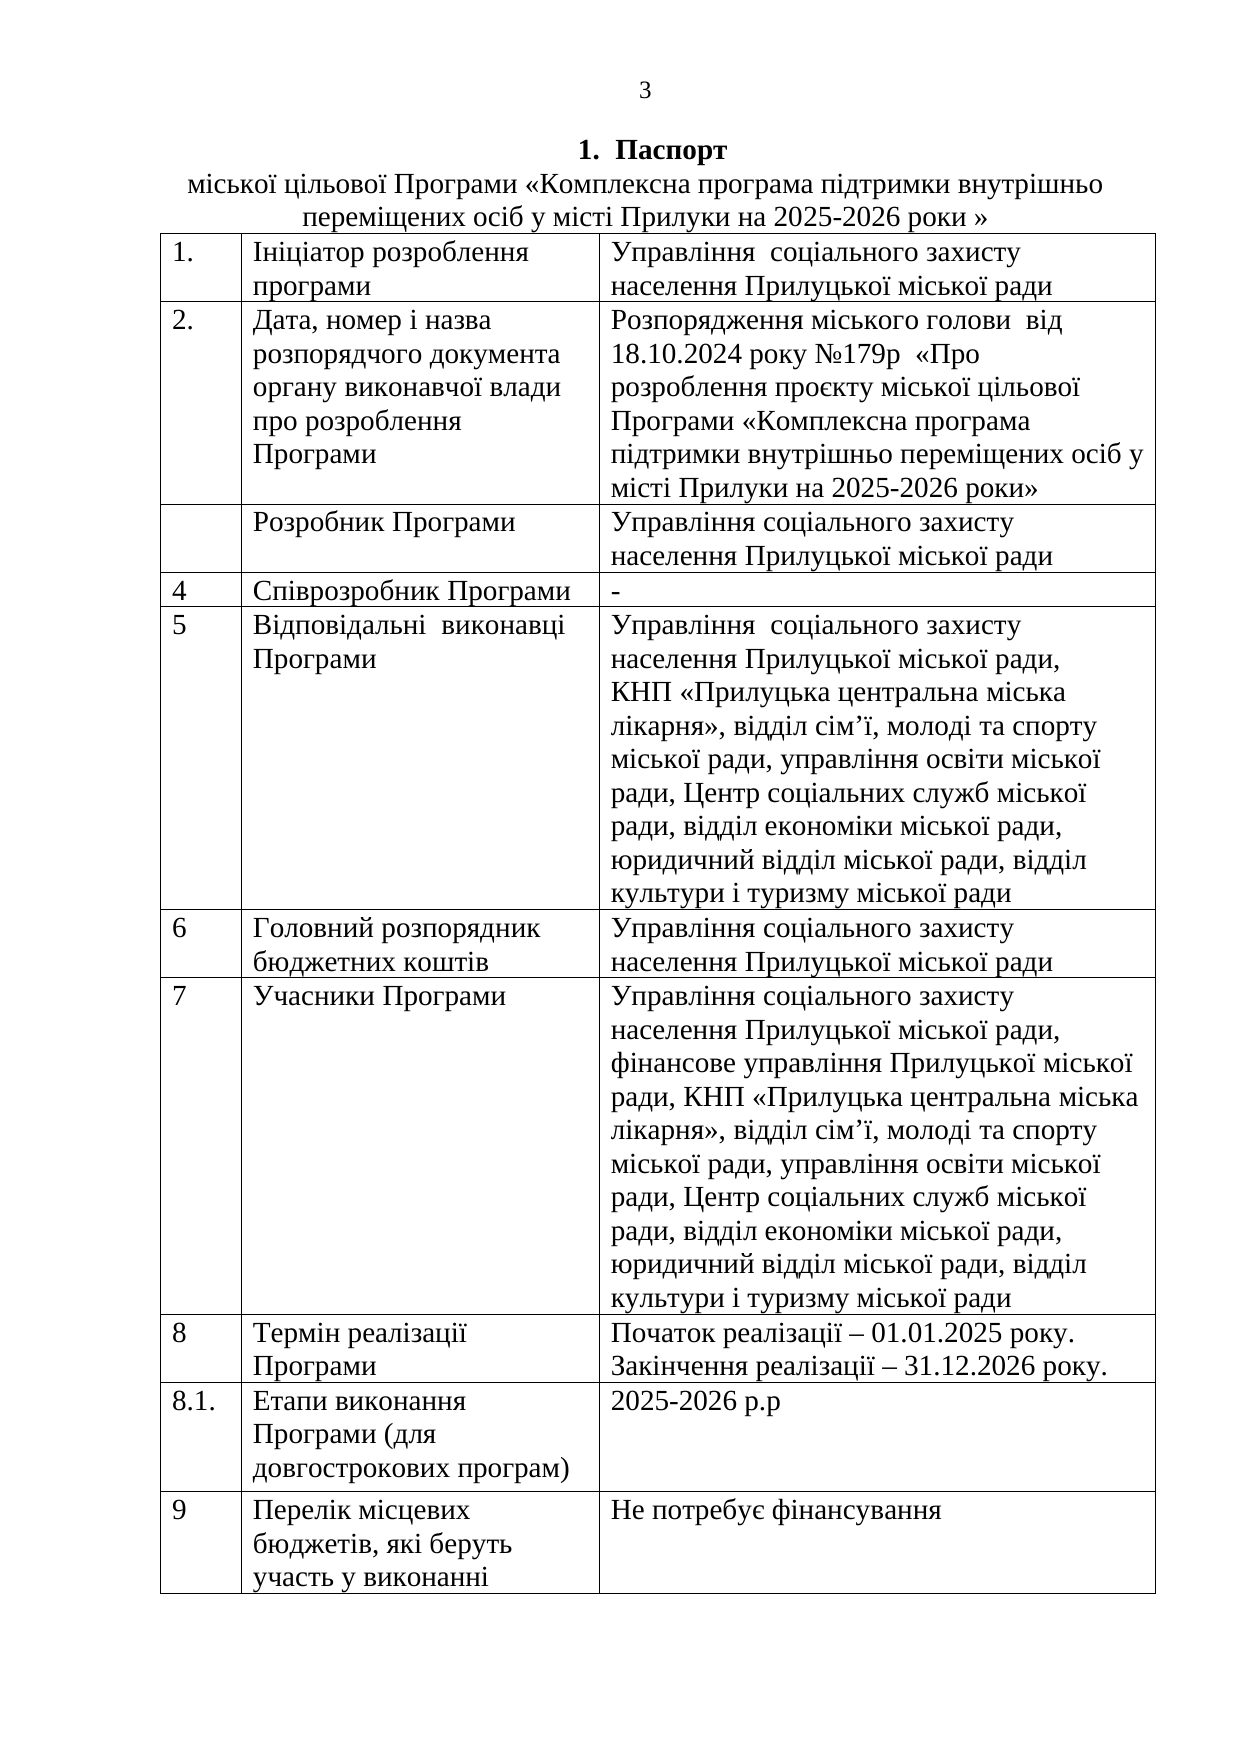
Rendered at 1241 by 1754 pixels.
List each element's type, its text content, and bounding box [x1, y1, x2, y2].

table_cell 4 [161, 573, 241, 606]
table_header Ініціатор розроблення програми [242, 234, 599, 301]
table_cell 9 [161, 1492, 241, 1593]
table_cell Дата, номер і назва розпорядчого документа органу виконавчої влади про розроблення Програми [242, 302, 599, 503]
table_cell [242, 1492, 599, 1593]
table_cell 2025-2026 р.р [600, 1383, 1155, 1491]
table_cell - [600, 573, 1155, 606]
table_cell Співрозробник Програми [242, 573, 599, 606]
table_cell Управління соціального захисту населення Прилуцької міської ради, КНП «Прилуцька центральна міська лікарня», відділ сім’ї, молоді та спорту міської ради, управління освіти міської ради, Центр соціальних служб міської ради, відділ економіки міської ради, юридичний відділ міської ради, відділ культури і туризму міської ради [600, 607, 1155, 909]
text міської цільової Програми «Комплексна програма підтримки внутрішньо переміщених осіб у місті Прилуки на 2025-2026 роки » [139, 166, 1152, 233]
table_cell 5 [161, 607, 241, 909]
table_cell Розробник Програми [242, 505, 599, 572]
table_header Управління соціального захисту населення Прилуцької міської ради [600, 234, 1155, 301]
table_header 1. [161, 234, 241, 301]
table_cell Учасники Програми [242, 978, 599, 1314]
table_cell 8 [161, 1315, 241, 1382]
table_cell 6 [161, 910, 241, 977]
table_cell 8.1. [161, 1383, 241, 1491]
list Паспорт [153, 132, 1152, 166]
table_cell 7 [161, 978, 241, 1314]
table_cell Управління соціального захисту населення Прилуцької міської ради [600, 505, 1155, 572]
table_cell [600, 1492, 1155, 1593]
table_cell Термін реалізації Програми [242, 1315, 599, 1382]
table_cell Розпорядження міського голови від 18.10.2024 року №179р «Про розроблення проєкту міської цільової Програми «Комплексна програма підтримки внутрішньо переміщених осіб у місті Прилуки на 2025-2026 роки» [600, 302, 1155, 503]
table_cell Етапи виконання Програми (для довгострокових програм) [242, 1383, 599, 1491]
table_cell Управління соціального захисту населення Прилуцької міської ради, фінансове управління Прилуцької міської ради, КНП «Прилуцька центральна міська лікарня», відділ сім’ї, молоді та спорту міської ради, управління освіти міської ради, Центр соціальних служб міської ради, відділ економіки міської ради, юридичний відділ міської ради, відділ культури і туризму міської ради [600, 978, 1155, 1314]
table_cell Початок реалізації – 01.01.2025 року. Закінчення реалізації – 31.12.2026 року. [600, 1315, 1155, 1382]
table_cell Головний розпорядник бюджетних коштів [242, 910, 599, 977]
table_cell Відповідальні виконавці Програми [242, 607, 599, 909]
table_cell [161, 505, 241, 572]
table_cell Управління соціального захисту населення Прилуцької міської ради [600, 910, 1155, 977]
table_cell 2. [161, 302, 241, 503]
